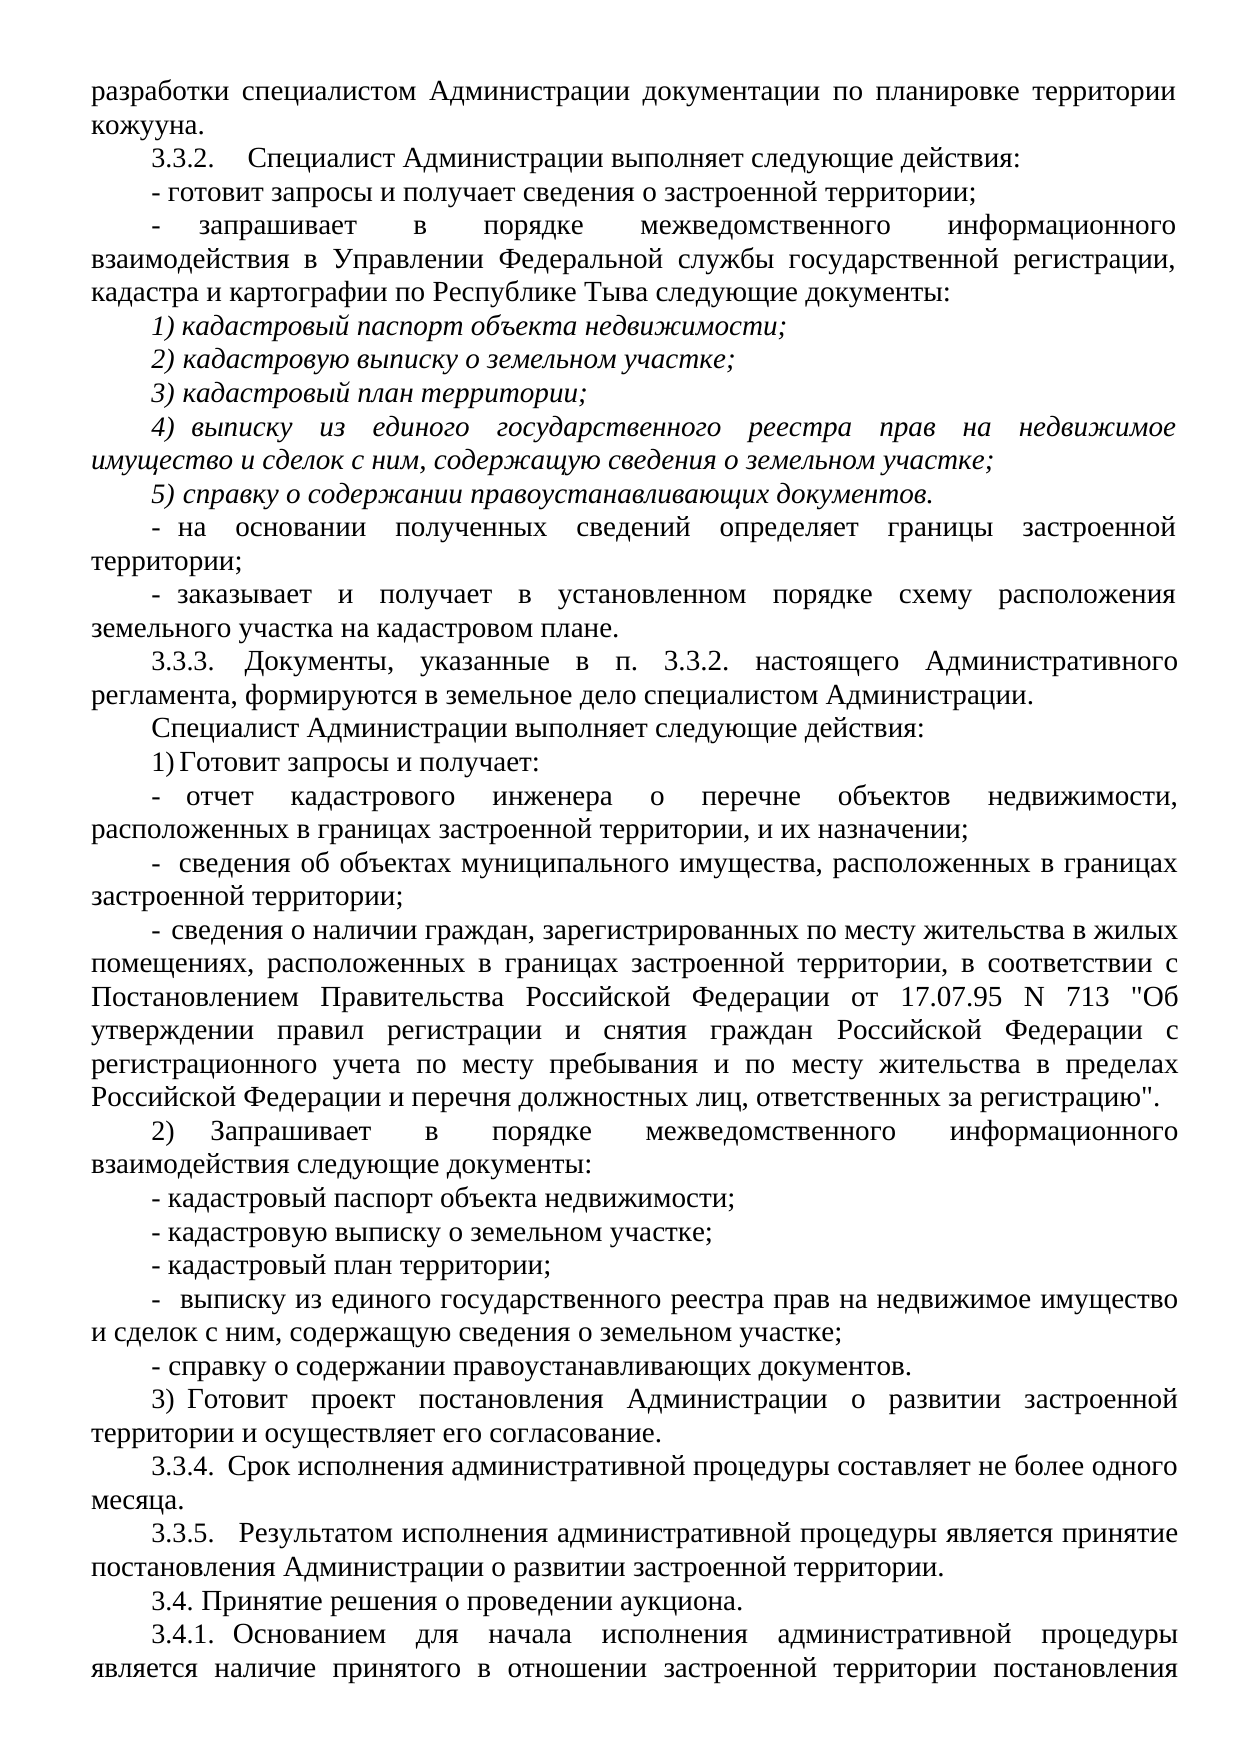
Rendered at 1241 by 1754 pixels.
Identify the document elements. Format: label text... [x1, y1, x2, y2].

list кадастровый паспорт объекта недвижимости; [91, 1181, 1181, 1214]
list сведения об объектах муниципального имущества, расположенных в границах застроенной территории; [91, 845, 1179, 912]
list запрашивает в порядке межведомственного информационного взаимодействия в Управлении Федеральной службы государственной регистрации, кадастра и картографии по Республике Тыва следующие документы: [91, 208, 1177, 309]
list Готовит проект постановления Администрации о развитии застроенной территории и осуществляет его согласование. [91, 1382, 1179, 1449]
list кадастровый план территории; [91, 1248, 1181, 1281]
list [91, 1617, 1179, 1684]
list Запрашивает в порядке межведомственного информационного взаимодействия следующие документы: [91, 1114, 1179, 1181]
list кадастровую выписку о земельном участке; [91, 342, 1181, 376]
list кадастровый план территории; [91, 376, 1181, 409]
list Результатом исполнения административной процедуры является принятие постановления Администрации о развитии застроенной территории. [91, 1516, 1179, 1583]
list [91, 74, 1177, 141]
list Готовит запросы и получает: [91, 745, 1181, 778]
list справку о содержании правоустанавливающих документов. [91, 476, 1181, 510]
list выписку из единого государственного реестра прав на недвижимое имущество и сделок с ним, содержащую сведения о земельном участке; [91, 409, 1177, 476]
list готовит запросы и получает сведения о застроенной территории; [91, 174, 1181, 208]
list заказывает и получает в установленном порядке схему расположения земельного участка на кадастровом плане. [91, 577, 1177, 644]
list кадастровый паспорт объекта недвижимости; [91, 309, 1181, 342]
list отчет кадастрового инженера о перечне объектов недвижимости, расположенных в границах застроенной территории, и их назначении; [91, 778, 1179, 845]
list Принятие решения о проведении аукциона. [91, 1583, 1181, 1617]
list сведения о наличии граждан, зарегистрированных по месту жительства в жилых помещениях, расположенных в границах застроенной территории, в соответствии с Постановлением Правительства Российской Федерации от 17.07.95 N 713 "Об утверждении правил регистрации и снятия граждан Российской Федерации с регистрационного учета по месту пребывания и по месту жительства в пределах Российской Федерации и перечня должностных лиц, ответственных за регистрацию". [91, 912, 1179, 1114]
list кадастровую выписку о земельном участке; [91, 1214, 1181, 1248]
list справку о содержании правоустанавливающих документов. [91, 1348, 1181, 1382]
list Документы, указанные в п. 3.3.2. настоящего Административного регламента, формируются в земельное дело специалистом Администрации. [91, 644, 1179, 711]
text Специалист Администрации выполняет следующие действия: [91, 711, 1181, 745]
list Специалист Администрации выполняет следующие действия: [91, 141, 1177, 174]
list на основании полученных сведений определяет границы застроенной территории; [91, 510, 1177, 577]
list выписку из единого государственного реестра прав на недвижимое имущество и сделок с ним, содержащую сведения о земельном участке; [91, 1281, 1179, 1348]
list Срок исполнения административной процедуры составляет не более одного месяца. [91, 1449, 1179, 1516]
